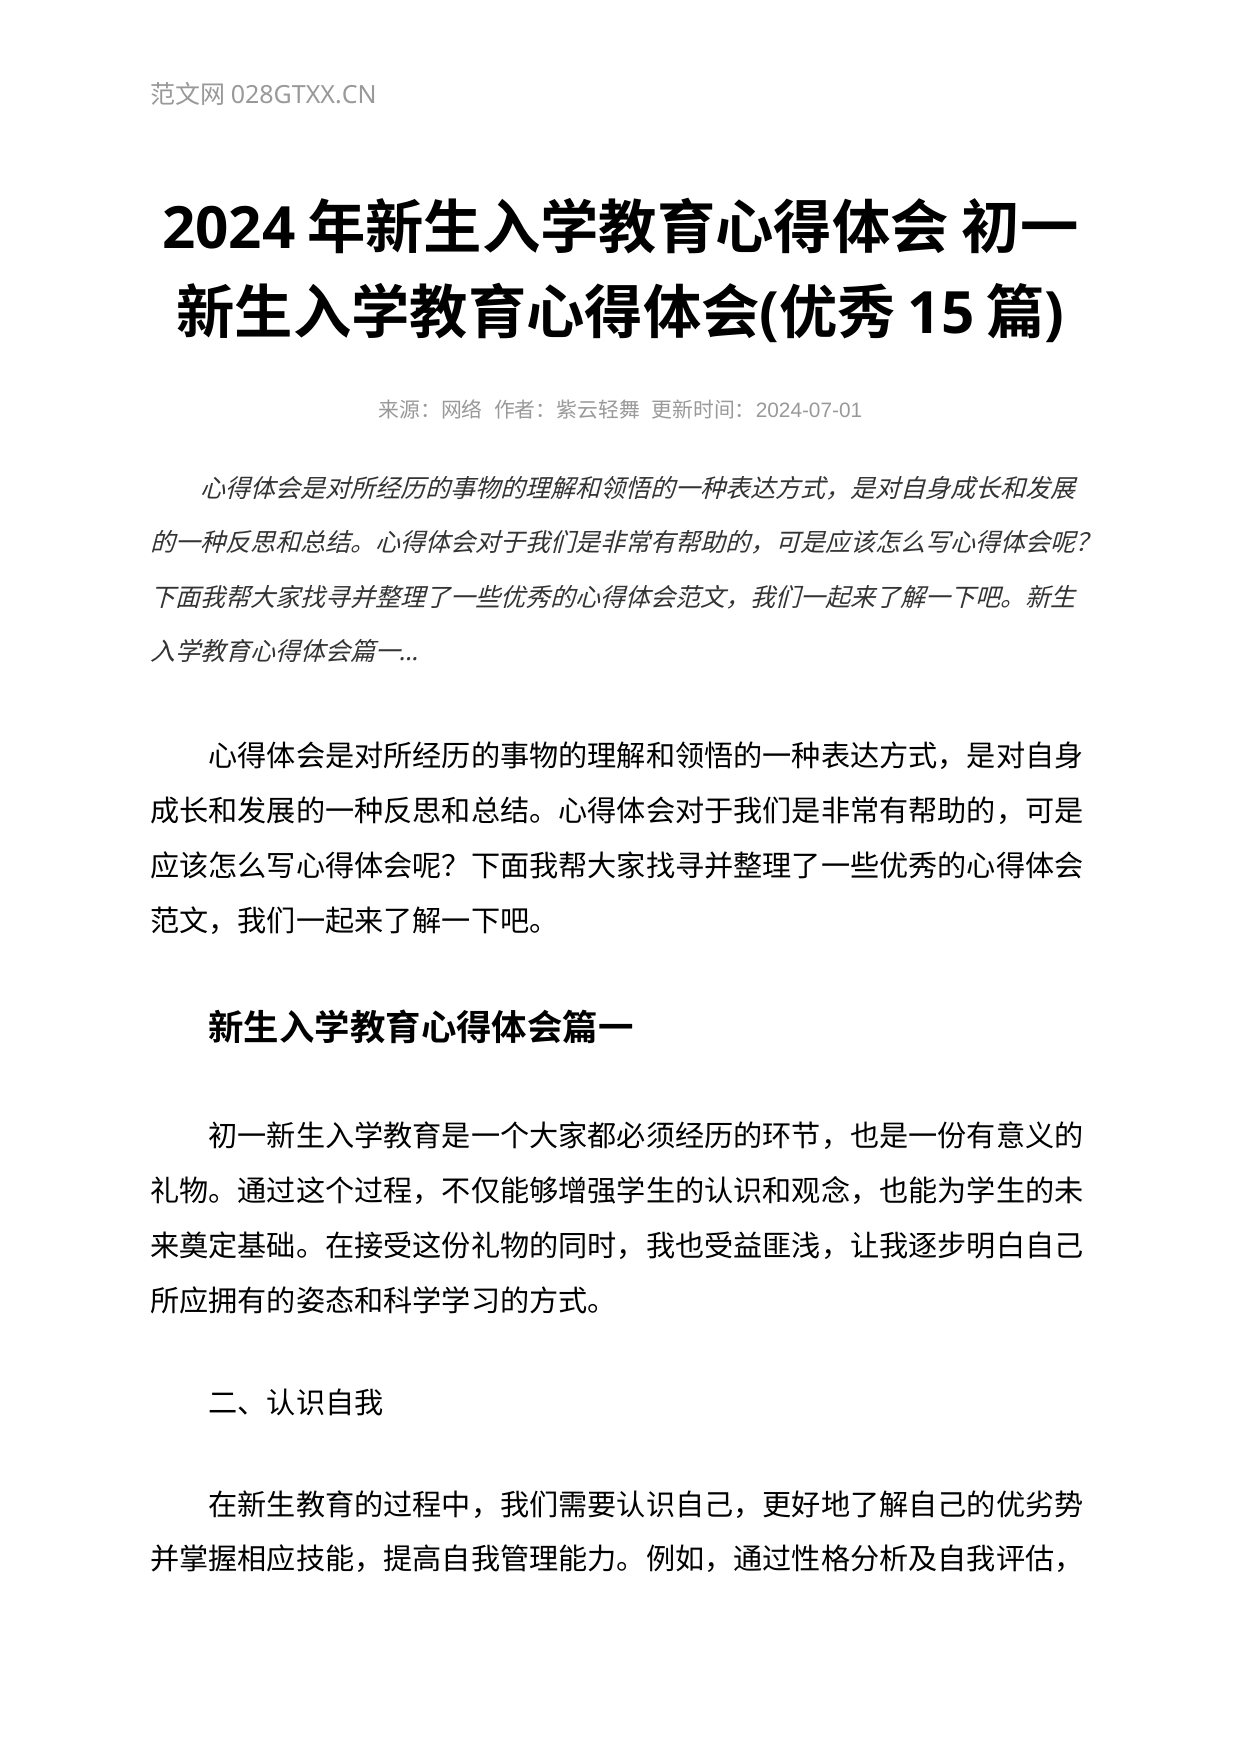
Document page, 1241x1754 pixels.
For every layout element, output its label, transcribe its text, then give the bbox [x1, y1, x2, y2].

text 初一新生入学教育是一个大家都必须经历的环节，也是一份有意义的礼物。通过这个过程，不仅能够增强学生的认识和观念，也能为学生的未来奠定基础。在接受这份礼物的同时，我也受益匪浅，让我逐步明白自己所应拥有的姿态和科学学习的方式。 [150, 1113, 1090, 1320]
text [150, 1481, 1090, 1578]
text 新生入学教育心得体会篇一 [150, 999, 1090, 1051]
text 心得体会是对所经历的事物的理解和领悟的一种表达方式，是对自身成长和发展的一种反思和总结。心得体会对于我们是非常有帮助的，可是应该怎么写心得体会呢？下面我帮大家找寻并整理了一些优秀的心得体会范文，我们一起来了解一下吧。新生入学教育心得体会篇一... [150, 468, 1090, 668]
text 心得体会是对所经历的事物的理解和领悟的一种表达方式，是对自身成长和发展的一种反思和总结。心得体会对于我们是非常有帮助的，可是应该怎么写心得体会呢？下面我帮大家找寻并整理了一些优秀的心得体会范文，我们一起来了解一下吧。 [150, 733, 1090, 940]
subtitle 2024年新生入学教育心得体会 初一新生入学教育心得体会(优秀15篇) [150, 181, 1090, 351]
text 来源：网络 作者：紫云轻舞 更新时间：2024-07-01 [150, 398, 1090, 422]
text 二、认识自我 [150, 1379, 1090, 1422]
